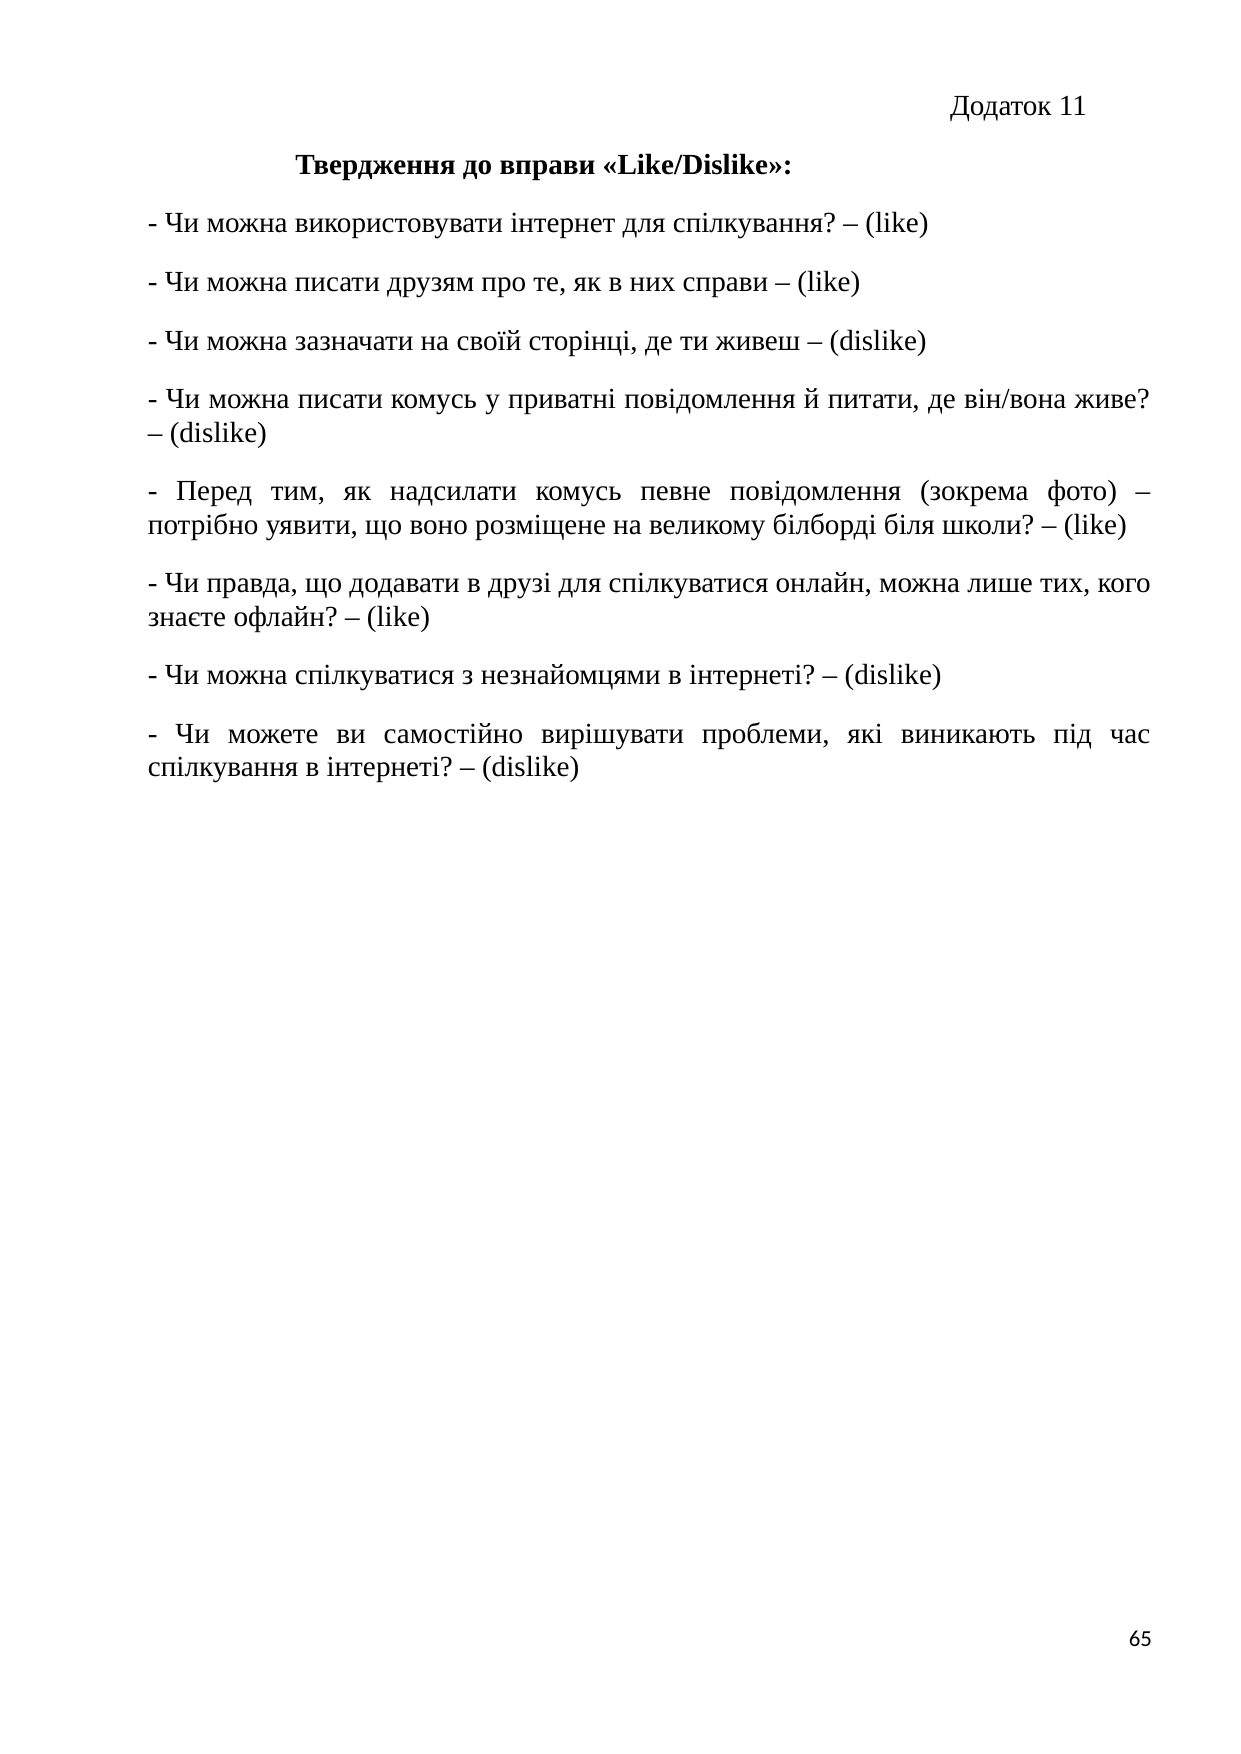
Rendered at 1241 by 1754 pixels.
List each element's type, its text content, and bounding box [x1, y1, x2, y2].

text - Чи можна використовувати інтернет для спілкування? – (like) [148, 206, 1152, 239]
text - Чи можна спілкуватися з незнайомцями в інтернеті? – (dislike) [148, 657, 1152, 691]
text - Чи можете ви самостійно вирішувати проблеми, які виникають під час спілкування в інтернеті? – (dislike) [148, 716, 1152, 783]
text - Чи можна писати комусь у приватні повідомлення й питати, де він/вона живе? – (dislike) [148, 381, 1152, 448]
text - Чи правда, що додавати в друзі для спілкуватися онлайн, можна лише тих, кого знаєте офлайн? – (like) [148, 565, 1152, 632]
text Твердження до вправи «Like/Dislike»: [221, 147, 1152, 181]
text Додаток 11 [811, 88, 1152, 122]
text - Перед тим, як надсилати комусь певне повідомлення (зокрема фото) – потрібно уявити, що воно розміщене на великому білборді біля школи? – (like) [148, 473, 1152, 540]
text - Чи можна зазначати на своїй сторінці, де ти живеш – (dislike) [148, 323, 1152, 356]
text - Чи можна писати друзям про те, як в них справи – (like) [148, 264, 1152, 298]
